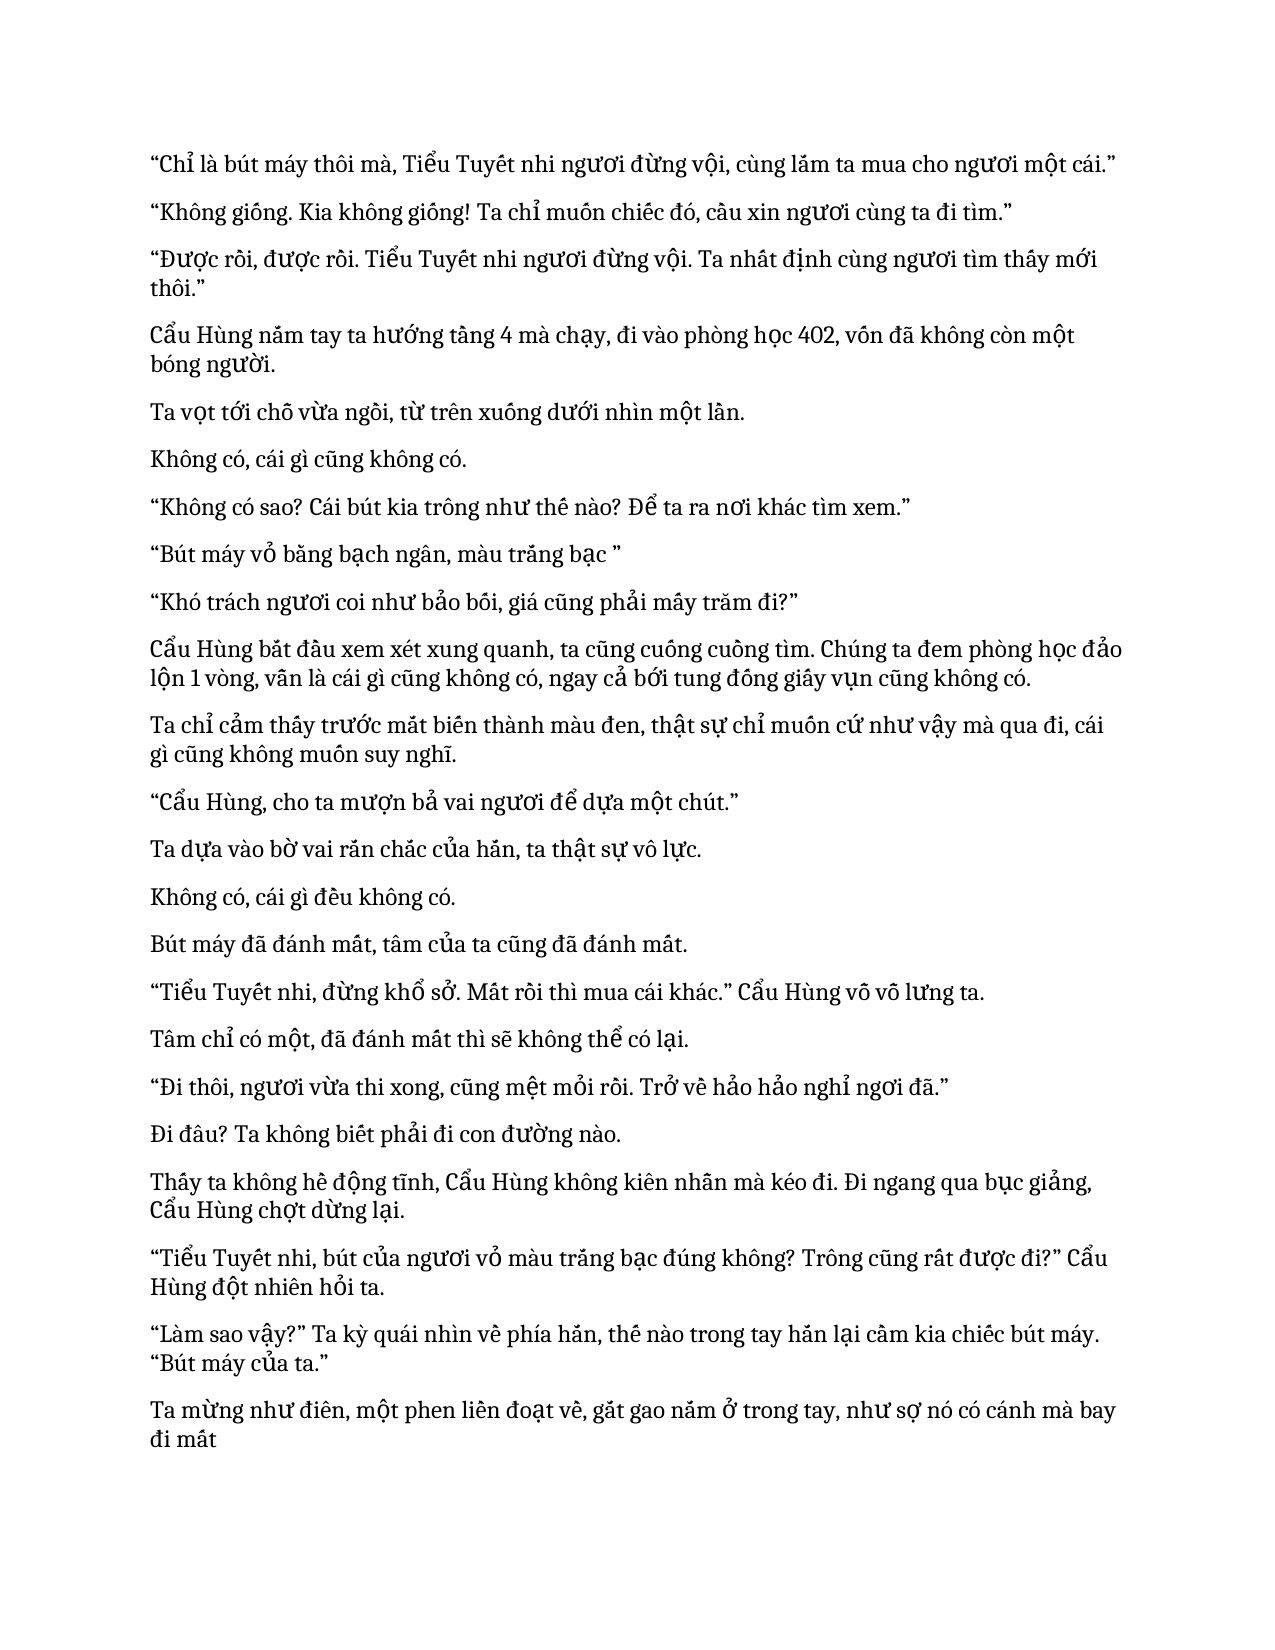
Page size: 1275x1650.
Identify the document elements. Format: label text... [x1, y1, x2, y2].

text Ta vọt tới chỗ vừa ngồi, từ trên xuống dưới nhìn một lần. [150, 397, 1125, 426]
text Ta mừng như điên, một phen liền đoạt về, gắt gao nắm ở trong tay, như sợ nó có cánh mà bay đi mất [150, 1396, 1125, 1454]
text Đi đâu? Ta không biết phải đi con đường nào. [150, 1120, 1125, 1149]
text Cẩu Hùng bắt đầu xem xét xung quanh, ta cũng cuống cuồng tìm. Chúng ta đem phòng học đảo lộn 1 vòng, vẫn là cái gì cũng không có, ngay cả bới tung đống giấy vụn cũng không có. [150, 635, 1125, 692]
text Ta chỉ cảm thấy trước mắt biến thành màu đen, thật sự chỉ muốn cứ như vậy mà qua đi, cái gì cũng không muốn suy nghĩ. [150, 711, 1125, 769]
text “Đi thôi, ngươi vừa thi xong, cũng mệt mỏi rồi. Trở về hảo hảo nghỉ ngơi đã.” [150, 1072, 1125, 1101]
text Bút máy đã đánh mất, tâm của ta cũng đã đánh mất. [150, 930, 1125, 959]
text “Không giống. Kia không giống! Ta chỉ muốn chiếc đó, cầu xin ngươi cùng ta đi tìm.” [150, 197, 1125, 226]
text “Khó trách ngươi coi như bảo bối, giá cũng phải mấy trăm đi?” [150, 587, 1125, 616]
text “Tiểu Tuyết nhi, đừng khổ sở. Mất rồi thì mua cái khác.” Cẩu Hùng vỗ vỗ lưng ta. [150, 977, 1125, 1006]
text “Không có sao? Cái bút kia trông như thế nào? Để ta ra nơi khác tìm xem.” [150, 492, 1125, 521]
text Thấy ta không hề động tĩnh, Cẩu Hùng không kiên nhẫn mà kéo đi. Đi ngang qua bục giảng, Cẩu Hùng chợt dừng lại. [150, 1167, 1125, 1225]
text Tâm chỉ có một, đã đánh mất thì sẽ không thể có lại. [150, 1025, 1125, 1054]
text Không có, cái gì cũng không có. [150, 445, 1125, 474]
text “Được rồi, được rồi. Tiểu Tuyết nhi ngươi đừng vội. Ta nhất định cùng ngươi tìm thấy mới thôi.” [150, 245, 1125, 302]
text “Làm sao vậy?” Ta kỳ quái nhìn về phía hắn, thế nào trong tay hắn lại cầm kia chiếc bút máy. “Bút máy của ta.” [150, 1320, 1125, 1377]
text Cẩu Hùng nắm tay ta hướng tầng 4 mà chạy, đi vào phòng học 402, vốn đã không còn một bóng người. [150, 321, 1125, 379]
text “Chỉ là bút máy thôi mà, Tiểu Tuyết nhi ngươi đừng vội, cùng lắm ta mua cho ngươi một cái.” [150, 150, 1125, 179]
text Ta dựa vào bờ vai rắn chắc của hắn, ta thật sự vô lực. [150, 835, 1125, 864]
text “Bút máy vỏ bằng bạch ngân, màu trắng bạc ” [150, 540, 1125, 569]
text Không có, cái gì đều không có. [150, 882, 1125, 911]
text “Cẩu Hùng, cho ta mượn bả vai ngươi để dựa một chút.” [150, 787, 1125, 816]
text “Tiểu Tuyết nhi, bút của ngươi vỏ màu trắng bạc đúng không? Trông cũng rất được đi?” Cẩu Hùng đột nhiên hỏi ta. [150, 1244, 1125, 1301]
